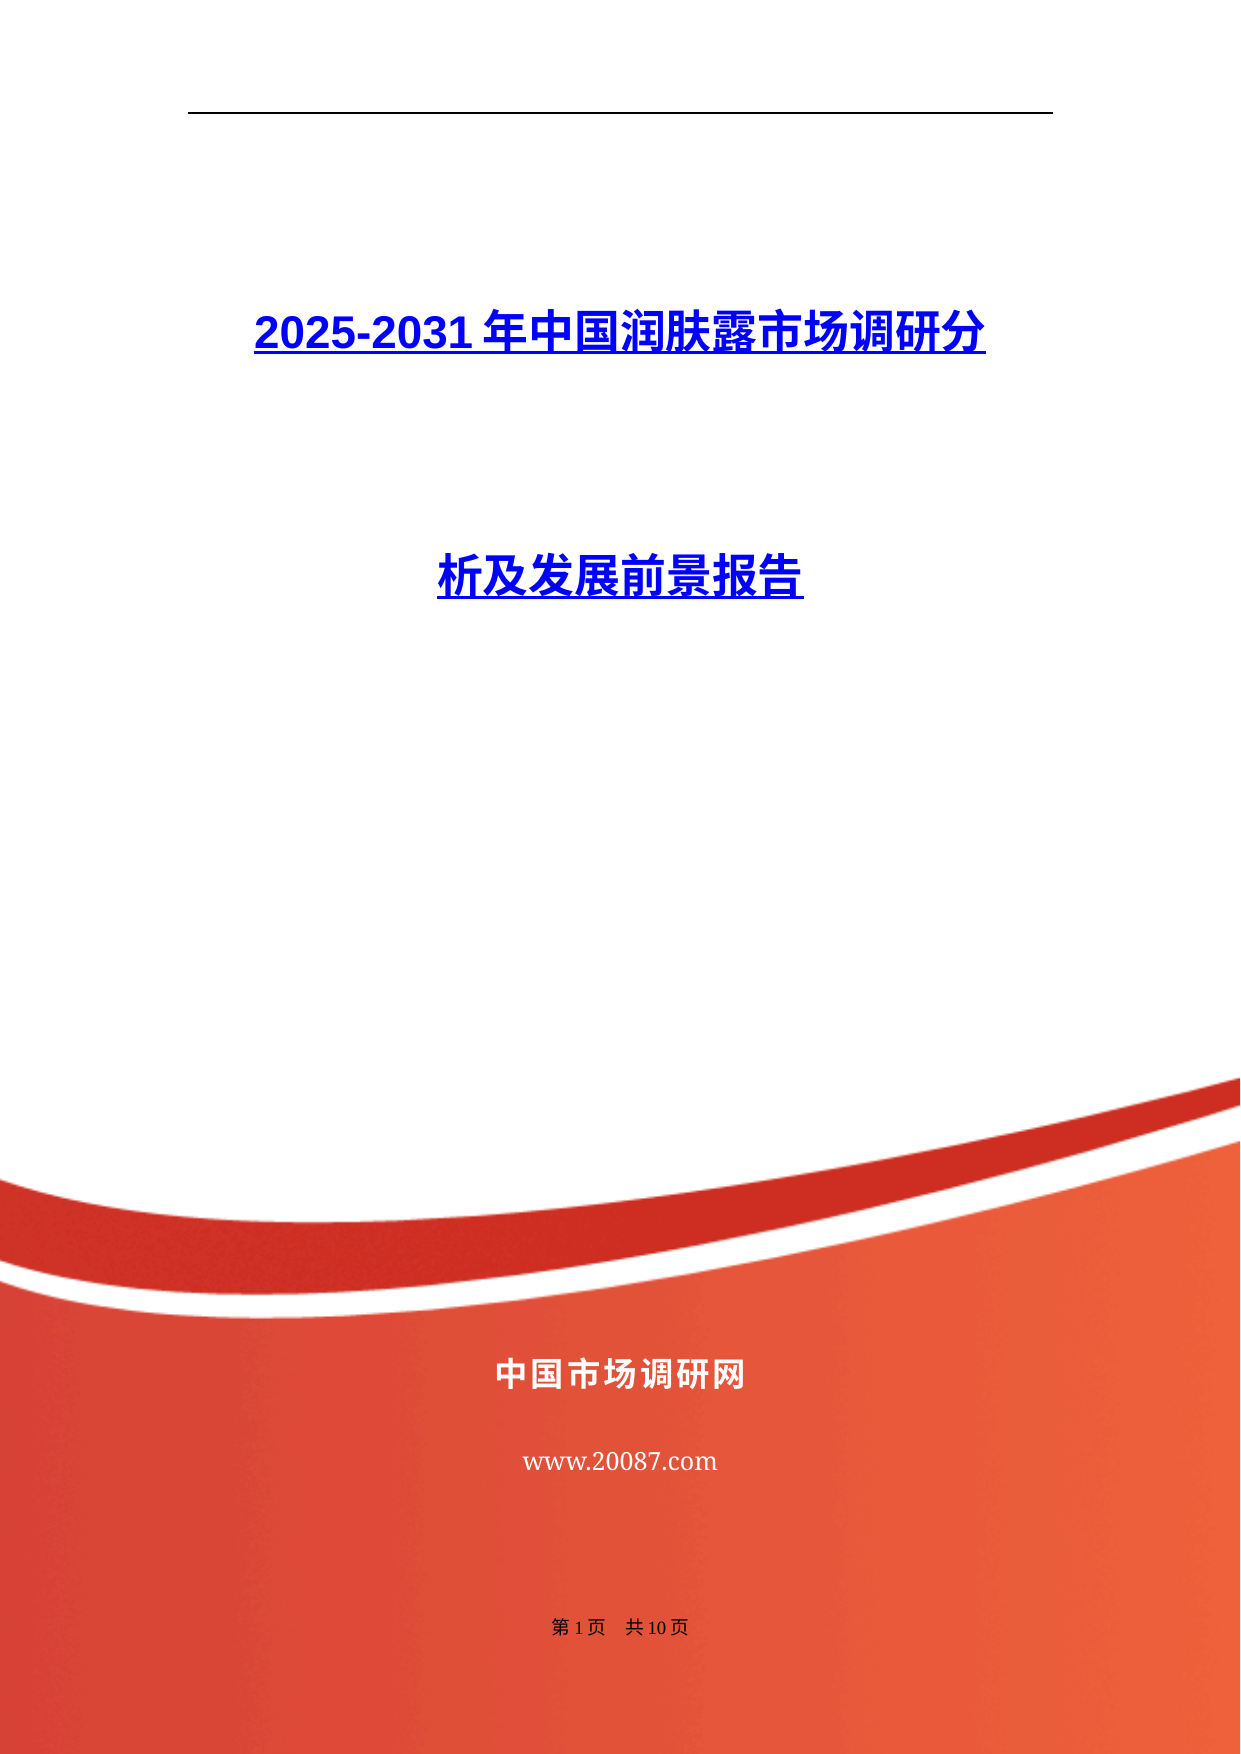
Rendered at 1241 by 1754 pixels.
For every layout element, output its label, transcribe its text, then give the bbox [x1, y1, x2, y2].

subtitle 中国市场调研网 [187, 1339, 1053, 1404]
text www.20087.com [187, 1428, 1053, 1493]
picture [0, 1006, 1241, 1754]
table_header 2025-2031年中国润肤露市场调研分析及发展前景报告 [188, 207, 1053, 773]
